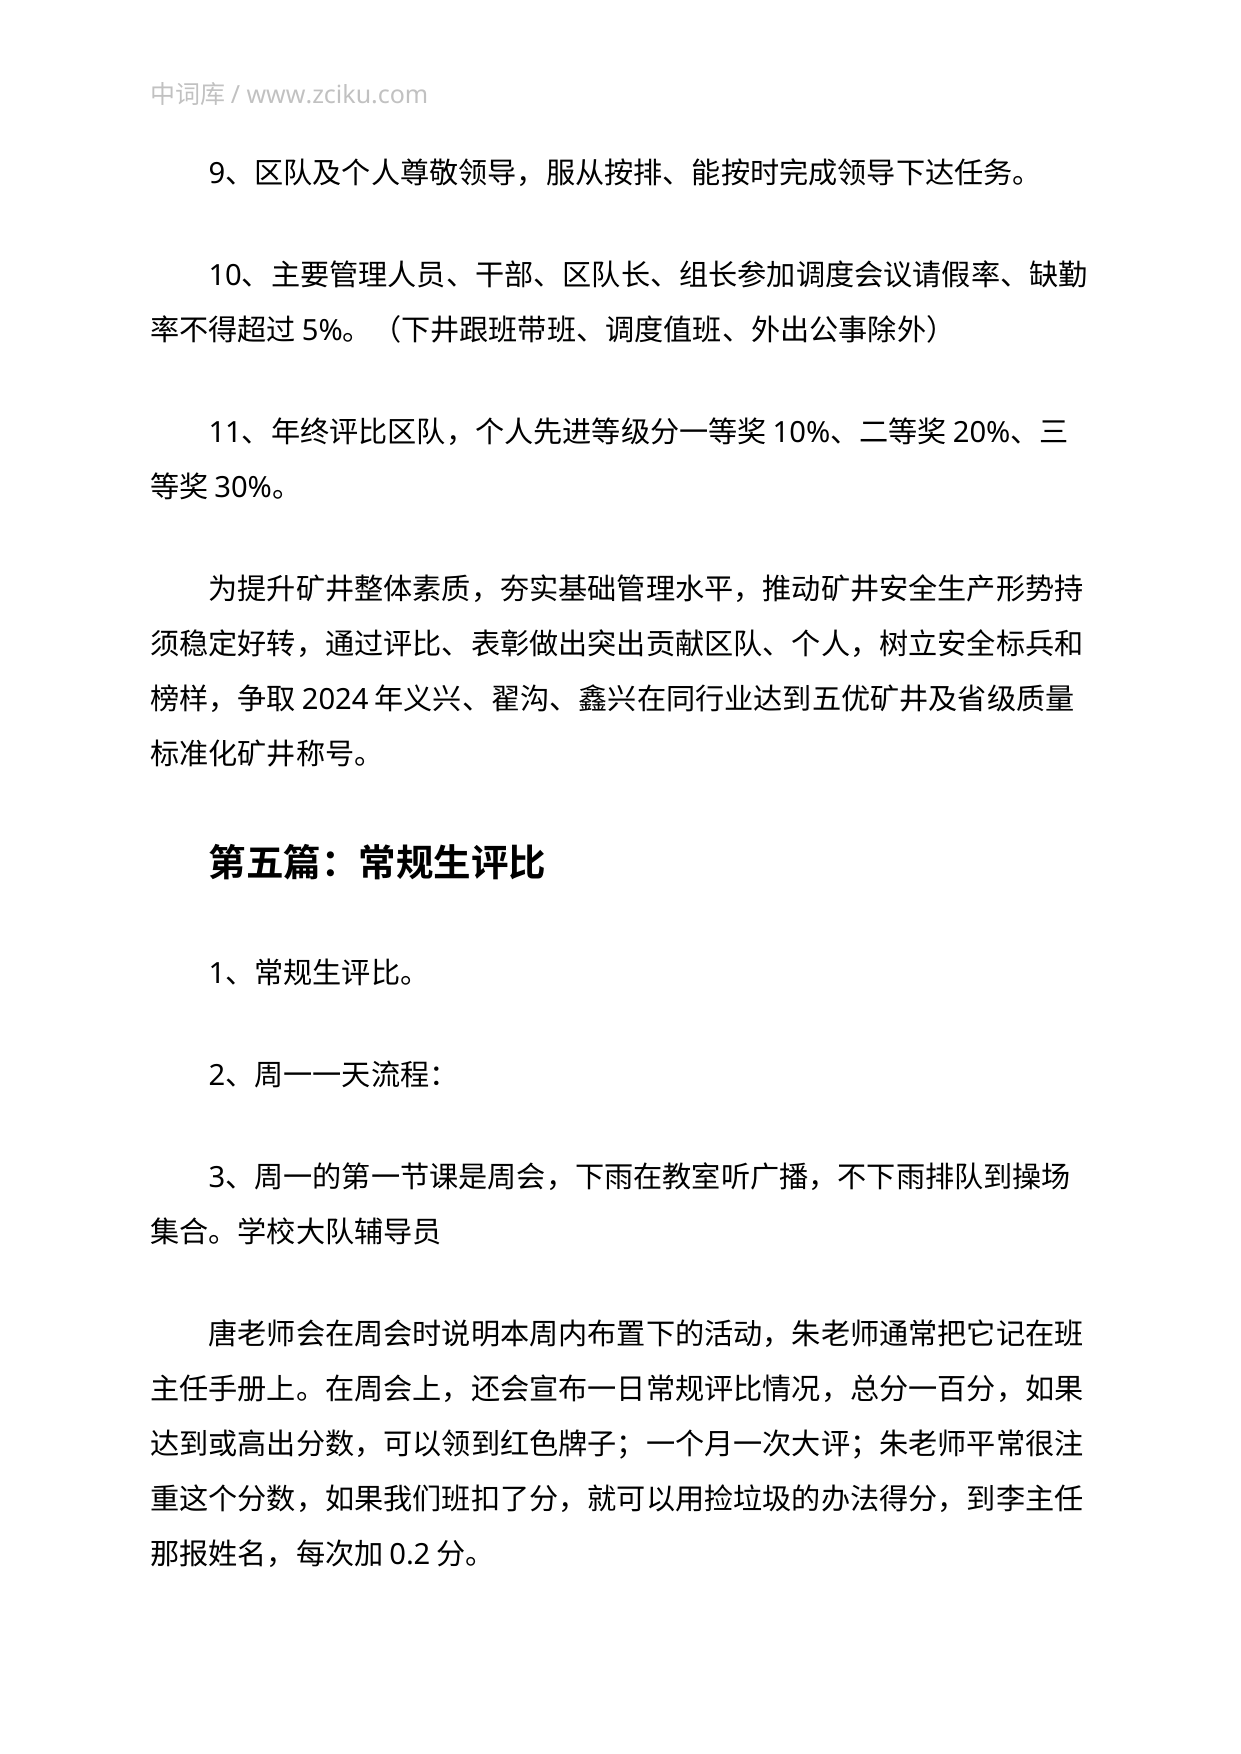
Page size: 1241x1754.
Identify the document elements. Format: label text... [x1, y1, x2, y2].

text 第五篇：常规生评比 [150, 832, 1090, 887]
text 2、周一一天流程： [150, 1052, 1090, 1094]
text 11、年终评比区队，个人先进等级分一等奖10%、二等奖20%、三等奖30%。 [150, 409, 1090, 506]
text 为提升矿井整体素质，夯实基础管理水平，推动矿井安全生产形势持须稳定好转，通过评比、表彰做出突出贡献区队、个人，树立安全标兵和榜样，争取2024年义兴、翟沟、鑫兴在同行业达到五优矿井及省级质量标准化矿井称号。 [150, 566, 1090, 773]
text 3、周一的第一节课是周会，下雨在教室听广播，不下雨排队到操场集合。学校大队辅导员 [150, 1154, 1090, 1251]
text 10、主要管理人员、干部、区队长、组长参加调度会议请假率、缺勤率不得超过5%。（下井跟班带班、调度值班、外出公事除外） [150, 252, 1090, 349]
text 1、常规生评比。 [150, 950, 1090, 992]
text 9、区队及个人尊敬领导，服从按排、能按时完成领导下达任务。 [150, 150, 1090, 192]
text 唐老师会在周会时说明本周内布置下的活动，朱老师通常把它记在班主任手册上。在周会上，还会宣布一日常规评比情况，总分一百分，如果达到或高出分数，可以领到红色牌子；一个月一次大评；朱老师平常很注重这个分数，如果我们班扣了分，就可以用捡垃圾的办法得分，到李主任那报姓名，每次加0.2分。 [150, 1311, 1090, 1573]
